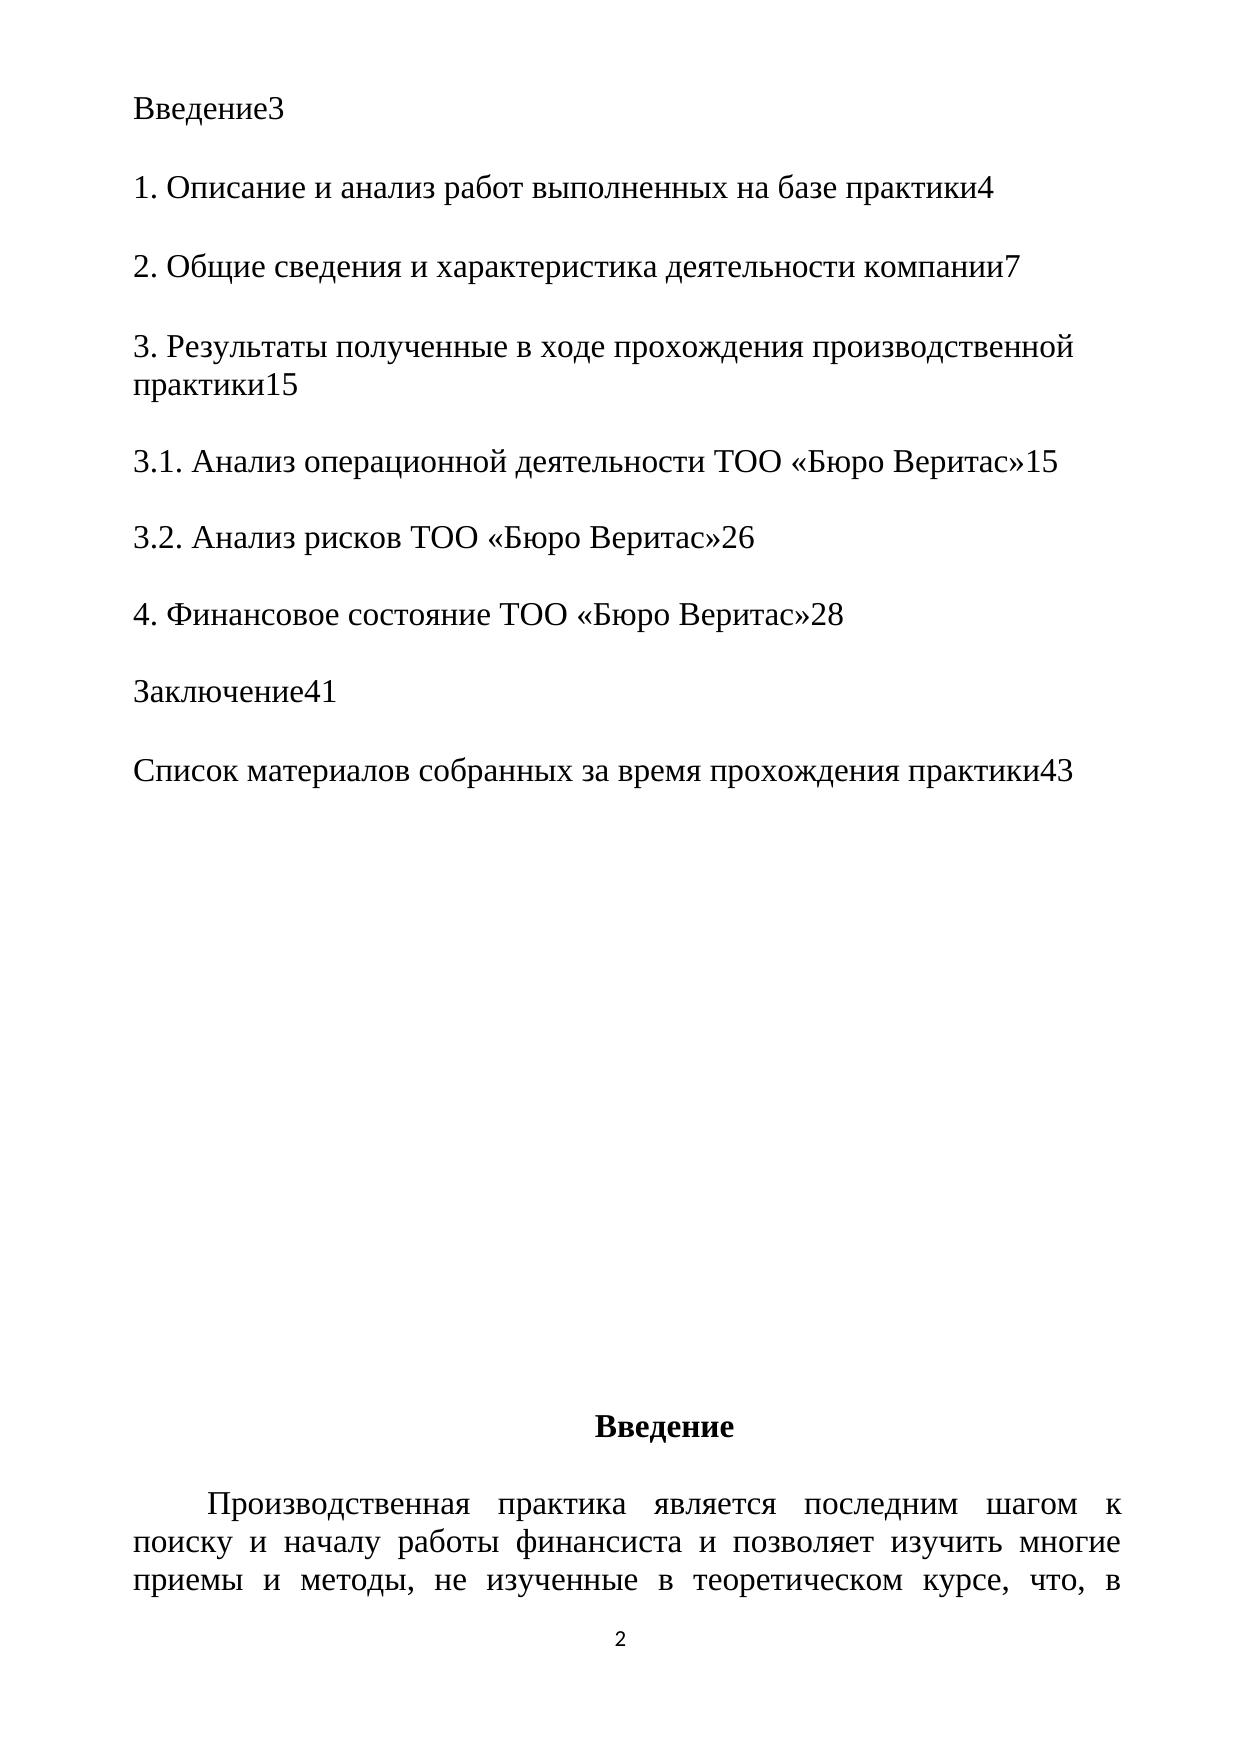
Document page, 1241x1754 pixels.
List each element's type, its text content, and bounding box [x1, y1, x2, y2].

text 3. Результаты полученные в ходе прохождения производственной практики15 [133, 326, 1122, 402]
text 3.2. Анализ рисков ТОО «Бюро Веритас»26 [133, 517, 1122, 556]
text 1. Описание и анализ работ выполненных на базе практики4 [133, 168, 1122, 206]
text Введение3 [133, 89, 1122, 127]
text 2. Общие сведения и характеристика деятельности компании7 [133, 247, 1122, 285]
text 3.1. Анализ операционной деятельности ТОО «Бюро Веритас»15 [133, 441, 1122, 479]
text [133, 1483, 1122, 1598]
text Введение [133, 1406, 1122, 1445]
text 4. Финансовое состояние ТОО «Бюро Веритас»28 [133, 594, 1122, 632]
text Список материалов собранных за время прохождения практики43 [133, 750, 1122, 788]
text Заключение41 [133, 671, 1122, 709]
